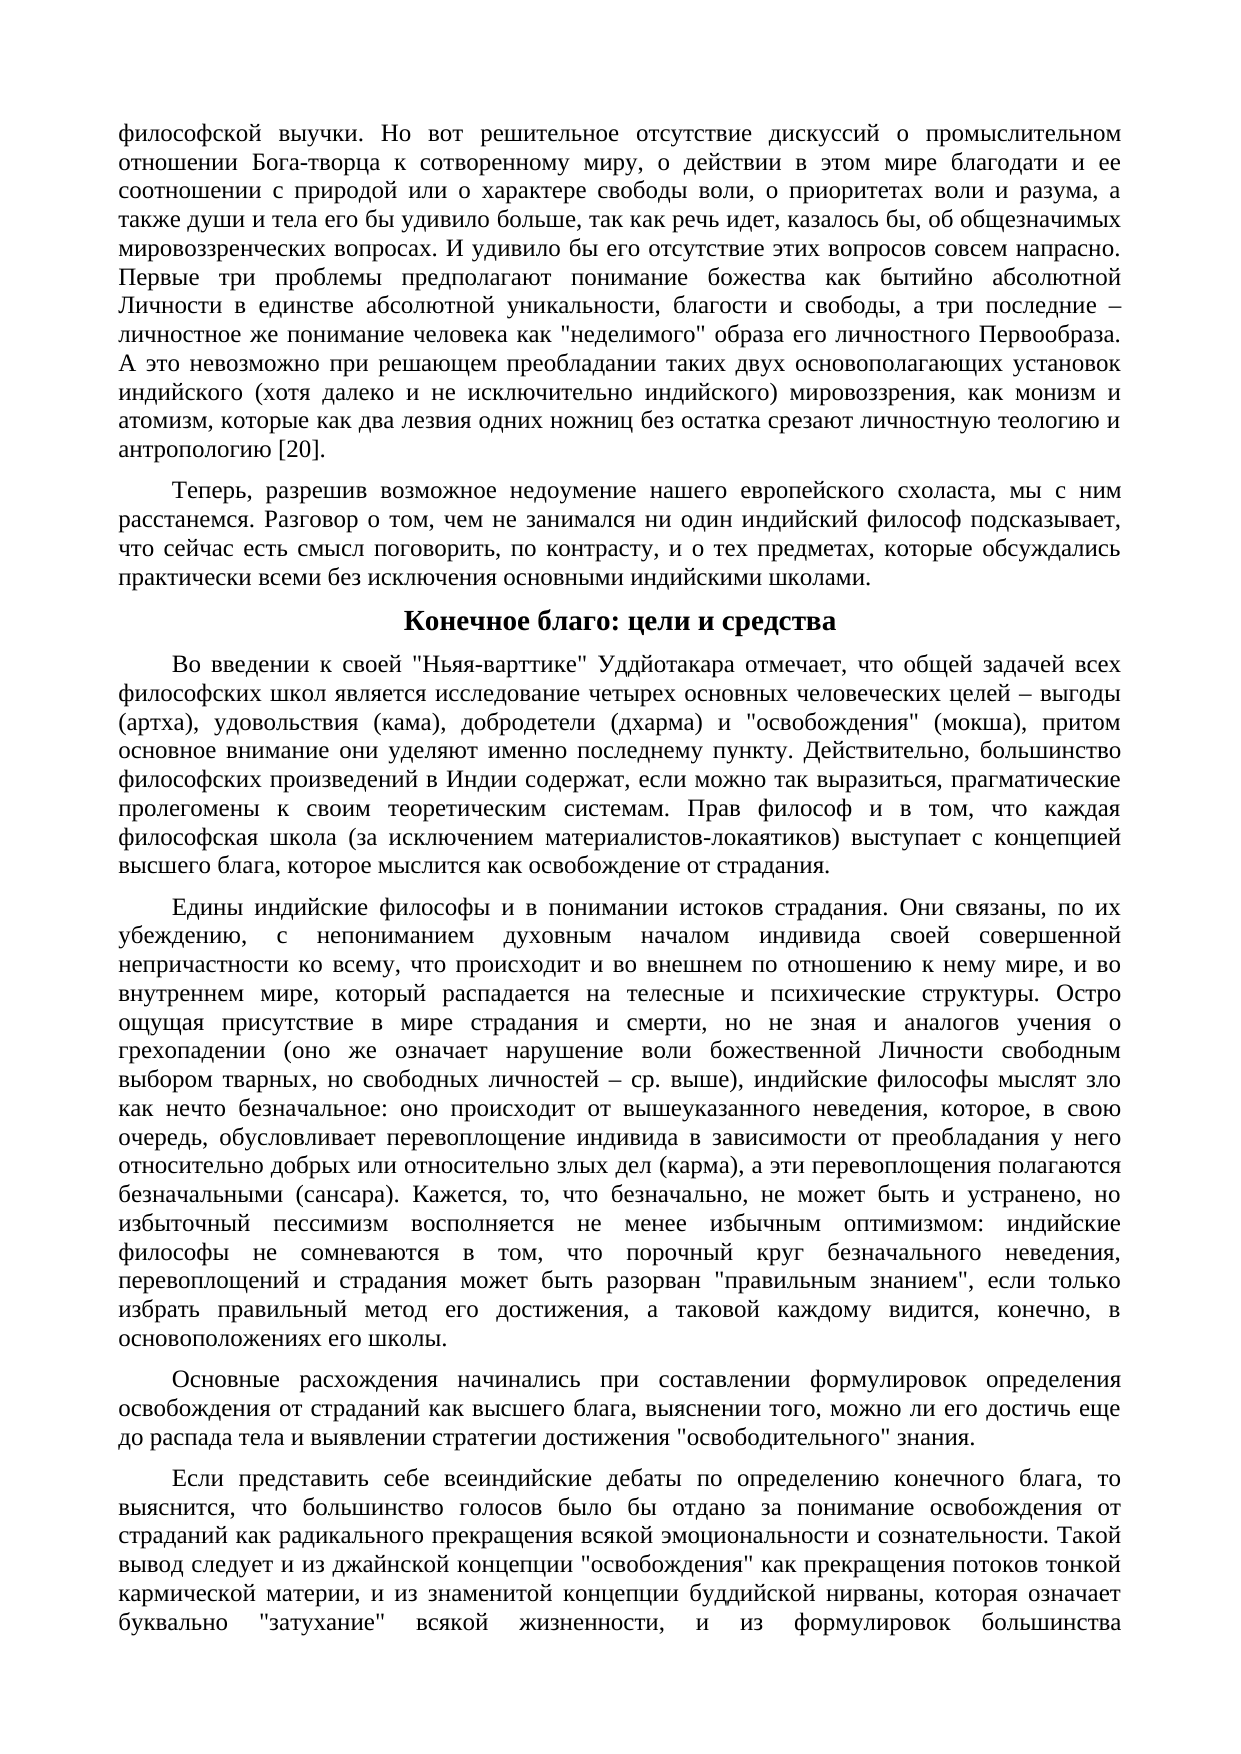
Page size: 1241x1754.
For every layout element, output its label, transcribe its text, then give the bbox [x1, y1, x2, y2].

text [118, 118, 1122, 463]
text Едины индийские философы и в понимании истоков страдания. Они связаны, по их убеждению, с непониманием духовным началом индивида своей совершенной непричастности ко всему, что происходит и во внешнем по отношению к нему мире, и во внутреннем мире, который распадается на телесные и психические структуры. Остро ощущая присутствие в мире страдания и смерти, но не зная и аналогов учения о грехопадении (оно же означает нарушение воли божественной Личности свободным выбором тварных, но свободных личностей – ср. выше), индийские философы мыслят зло как нечто безначальное: оно происходит от вышеуказанного неведения, которое, в свою очередь, обусловливает перевоплощение индивида в зависимости от преобладания у него относительно добрых или относительно злых дел (карма), а эти перевоплощения полагаются безначальными (сансара). Кажется, то, что безначально, не может быть и устранено, но избыточный пессимизм восполняется не менее избычным оптимизмом: индийские философы не сомневаются в том, что порочный круг безначального неведения, перевоплощений и страдания может быть разорван "правильным знанием", если только избрать правильный метод его достижения, а таковой каждому видится, конечно, в основоположениях его школы. [118, 892, 1122, 1352]
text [118, 1463, 1122, 1635]
text Основные расхождения начинались при составлении формулировок определения освобождения от страданий как высшего блага, выяснении того, можно ли его достичь еще до распада тела и выявлении стратегии достижения "освободительного" знания. [118, 1364, 1122, 1450]
text Теперь, разрешив возможное недоумение нашего европейского схоласта, мы с ним расстанемся. Разговор о том, чем не занимался ни один индийский философ подсказывает, что сейчас есть смысл поговорить, по контрасту, и о тех предметах, которые обсуждались практически всеми без исключения основными индийскими школами. [118, 476, 1122, 591]
text Во введении к своей "Ньяя-варттике" Уддйотакара отмечает, что общей задачей всех философских школ является исследование четырех основных человеческих целей – выгоды (артха), удовольствия (кама), добродетели (дхарма) и "освобождения" (мокша), притом основное внимание они уделяют именно последнему пункту. Действительно, большинство философских произведений в Индии содержат, если можно так выразиться, прагматические пролегомены к своим теоретическим системам. Прав философ и в том, что каждая философская школа (за исключением материалистов-локаятиков) выступает с концепцией высшего блага, которое мыслится как освобождение от страдания. [118, 649, 1122, 879]
text Конечное благо: цели и средства [118, 603, 1122, 637]
